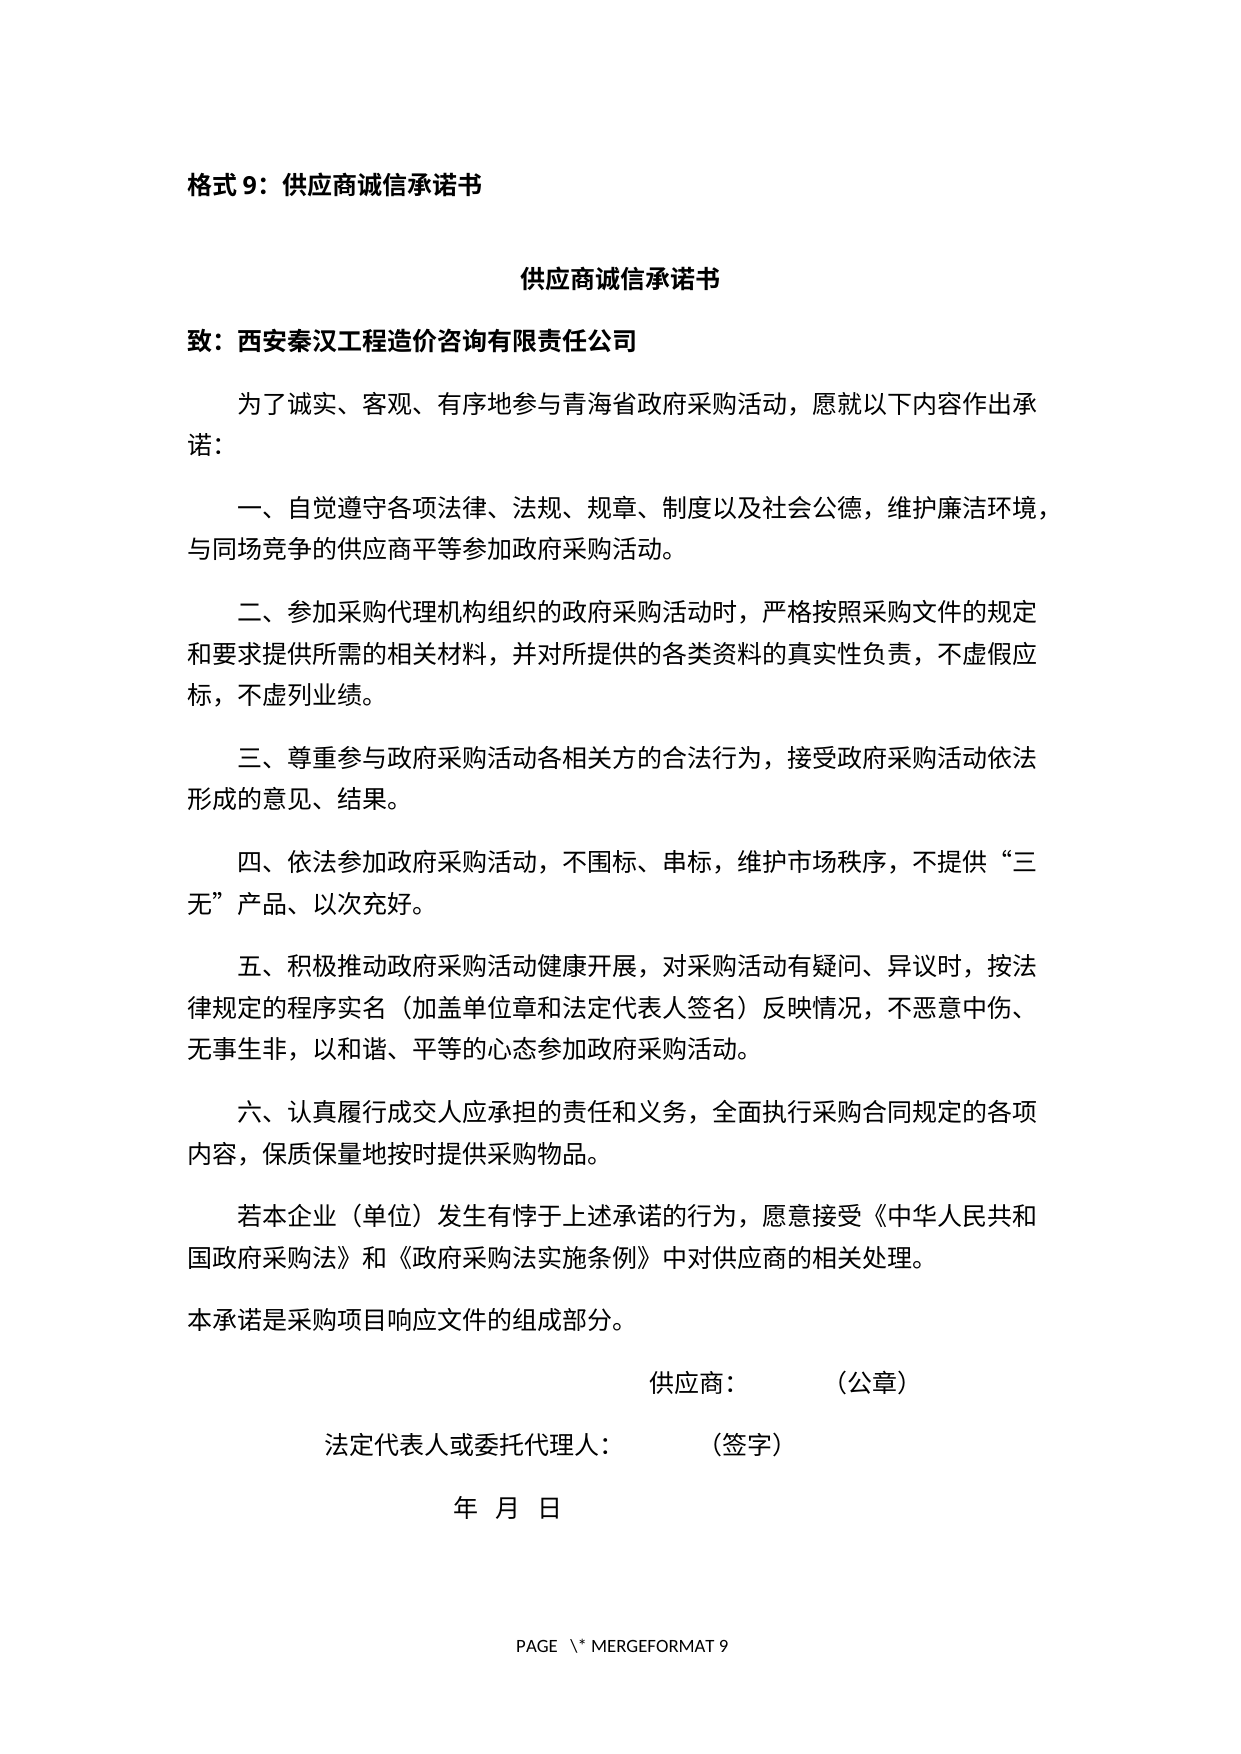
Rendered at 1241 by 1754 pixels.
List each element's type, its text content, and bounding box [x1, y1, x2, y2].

text 六、认真履行成交人应承担的责任和义务，全面执行采购合同规定的各项内容，保质保量地按时提供采购物品。 [187, 1088, 1053, 1171]
text 四、依法参加政府采购活动，不围标、串标，维护市场秩序，不提供“三无”产品、以次充好。 [187, 838, 1053, 921]
text 年 月 日 [187, 1484, 1053, 1526]
text 本承诺是采购项目响应文件的组成部分。 [187, 1296, 1053, 1338]
text 供应商诚信承诺书 [187, 255, 1053, 296]
text 供应商： （公章） [187, 1359, 1053, 1401]
text 五、积极推动政府采购活动健康开展，对采购活动有疑问、异议时，按法律规定的程序实名（加盖单位章和法定代表人签名）反映情况，不恶意中伤、无事生非，以和谐、平等的心态参加政府采购活动。 [187, 942, 1053, 1067]
text 三、尊重参与政府采购活动各相关方的合法行为，接受政府采购活动依法形成的意见、结果。 [187, 734, 1053, 817]
text 致：西安秦汉工程造价咨询有限责任公司 [187, 317, 1053, 359]
subtitle 格式9：供应商诚信承诺书 [187, 164, 1053, 202]
text 法定代表人或委托代理人： （签字） [187, 1421, 1053, 1463]
text 一、自觉遵守各项法律、法规、规章、制度以及社会公德，维护廉洁环境，与同场竞争的供应商平等参加政府采购活动。 [187, 484, 1053, 567]
text 二、参加采购代理机构组织的政府采购活动时，严格按照采购文件的规定和要求提供所需的相关材料，并对所提供的各类资料的真实性负责，不虚假应标，不虚列业绩。 [187, 588, 1053, 713]
text 为了诚实、客观、有序地参与青海省政府采购活动，愿就以下内容作出承诺： [187, 380, 1053, 463]
text 若本企业（单位）发生有悖于上述承诺的行为，愿意接受《中华人民共和国政府采购法》和《政府采购法实施条例》中对供应商的相关处理。 [187, 1192, 1053, 1276]
